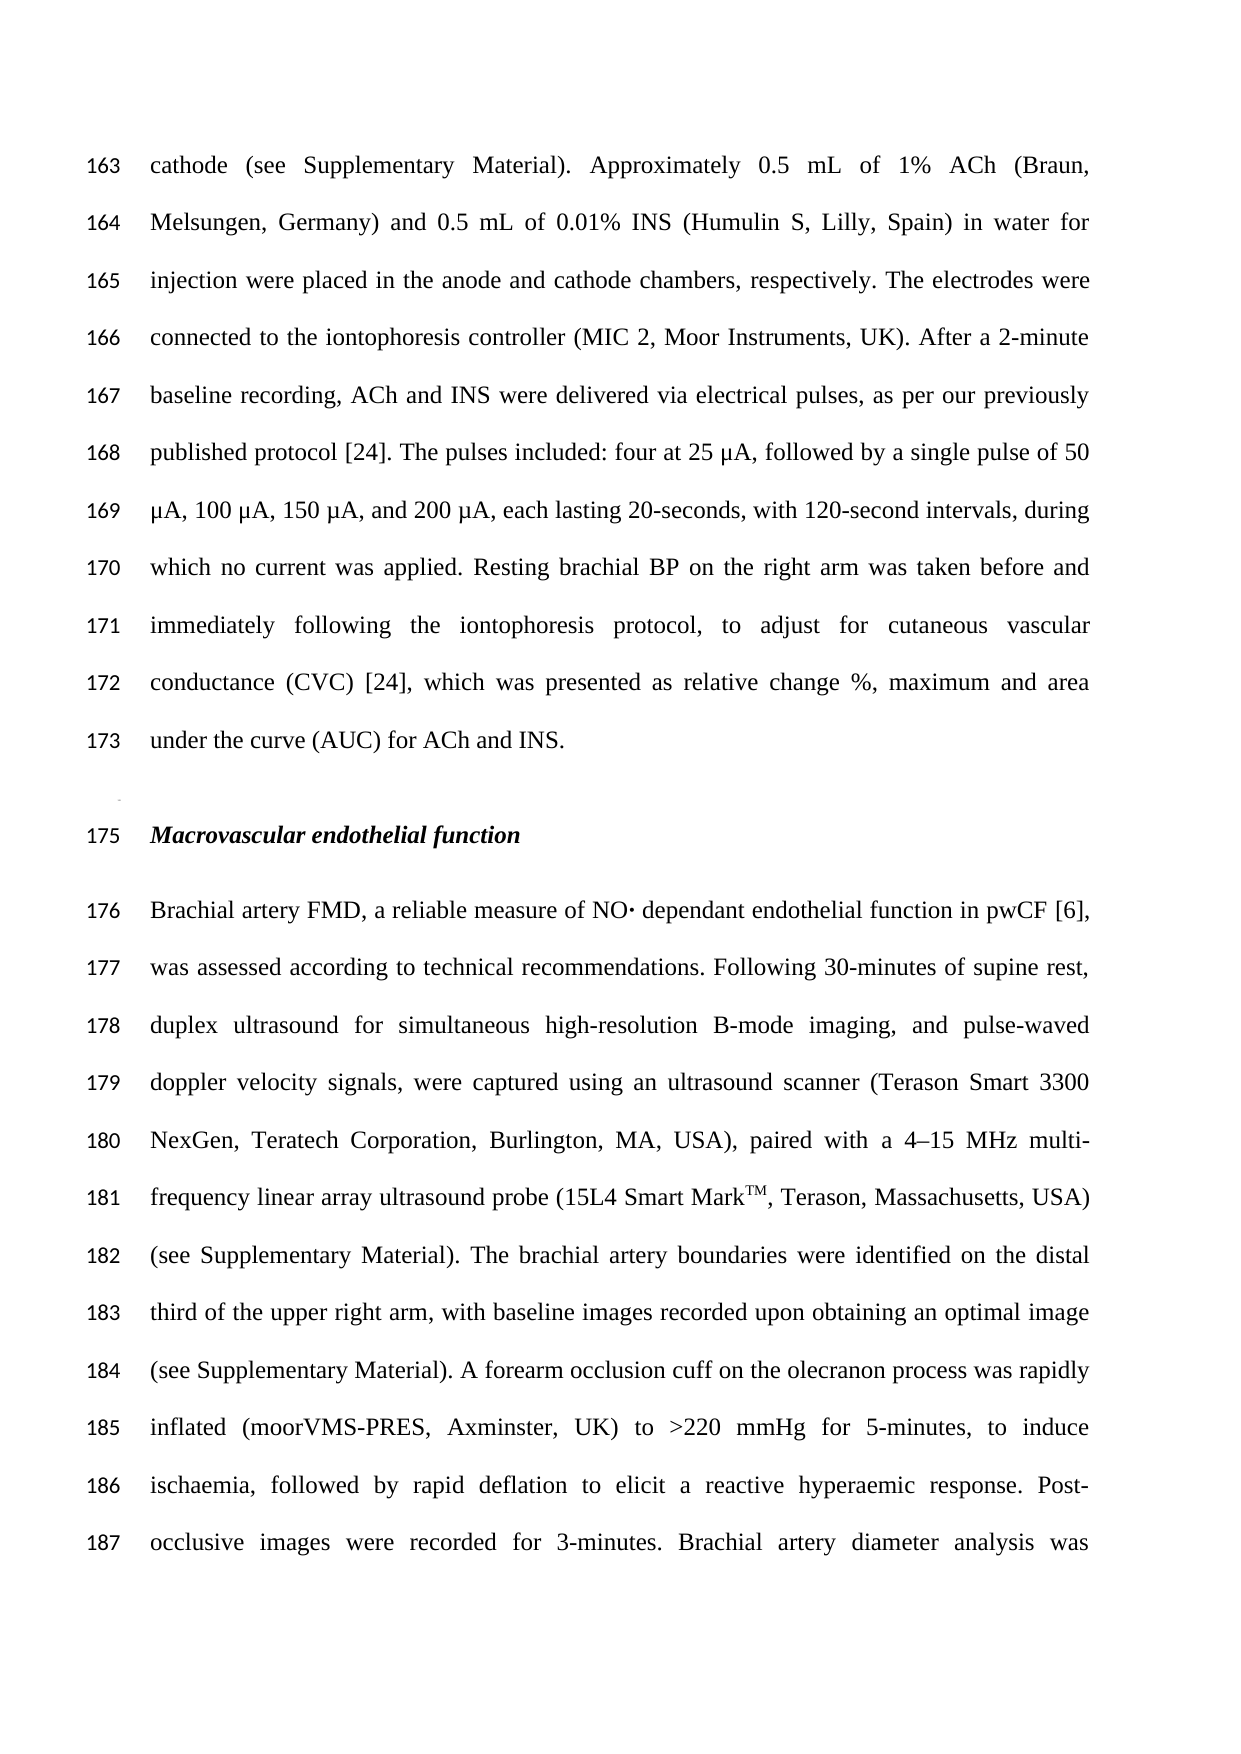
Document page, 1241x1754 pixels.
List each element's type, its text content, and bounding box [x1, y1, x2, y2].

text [150, 150, 1090, 754]
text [150, 895, 1090, 1556]
text Macrovascular endothelial function [150, 821, 1090, 849]
